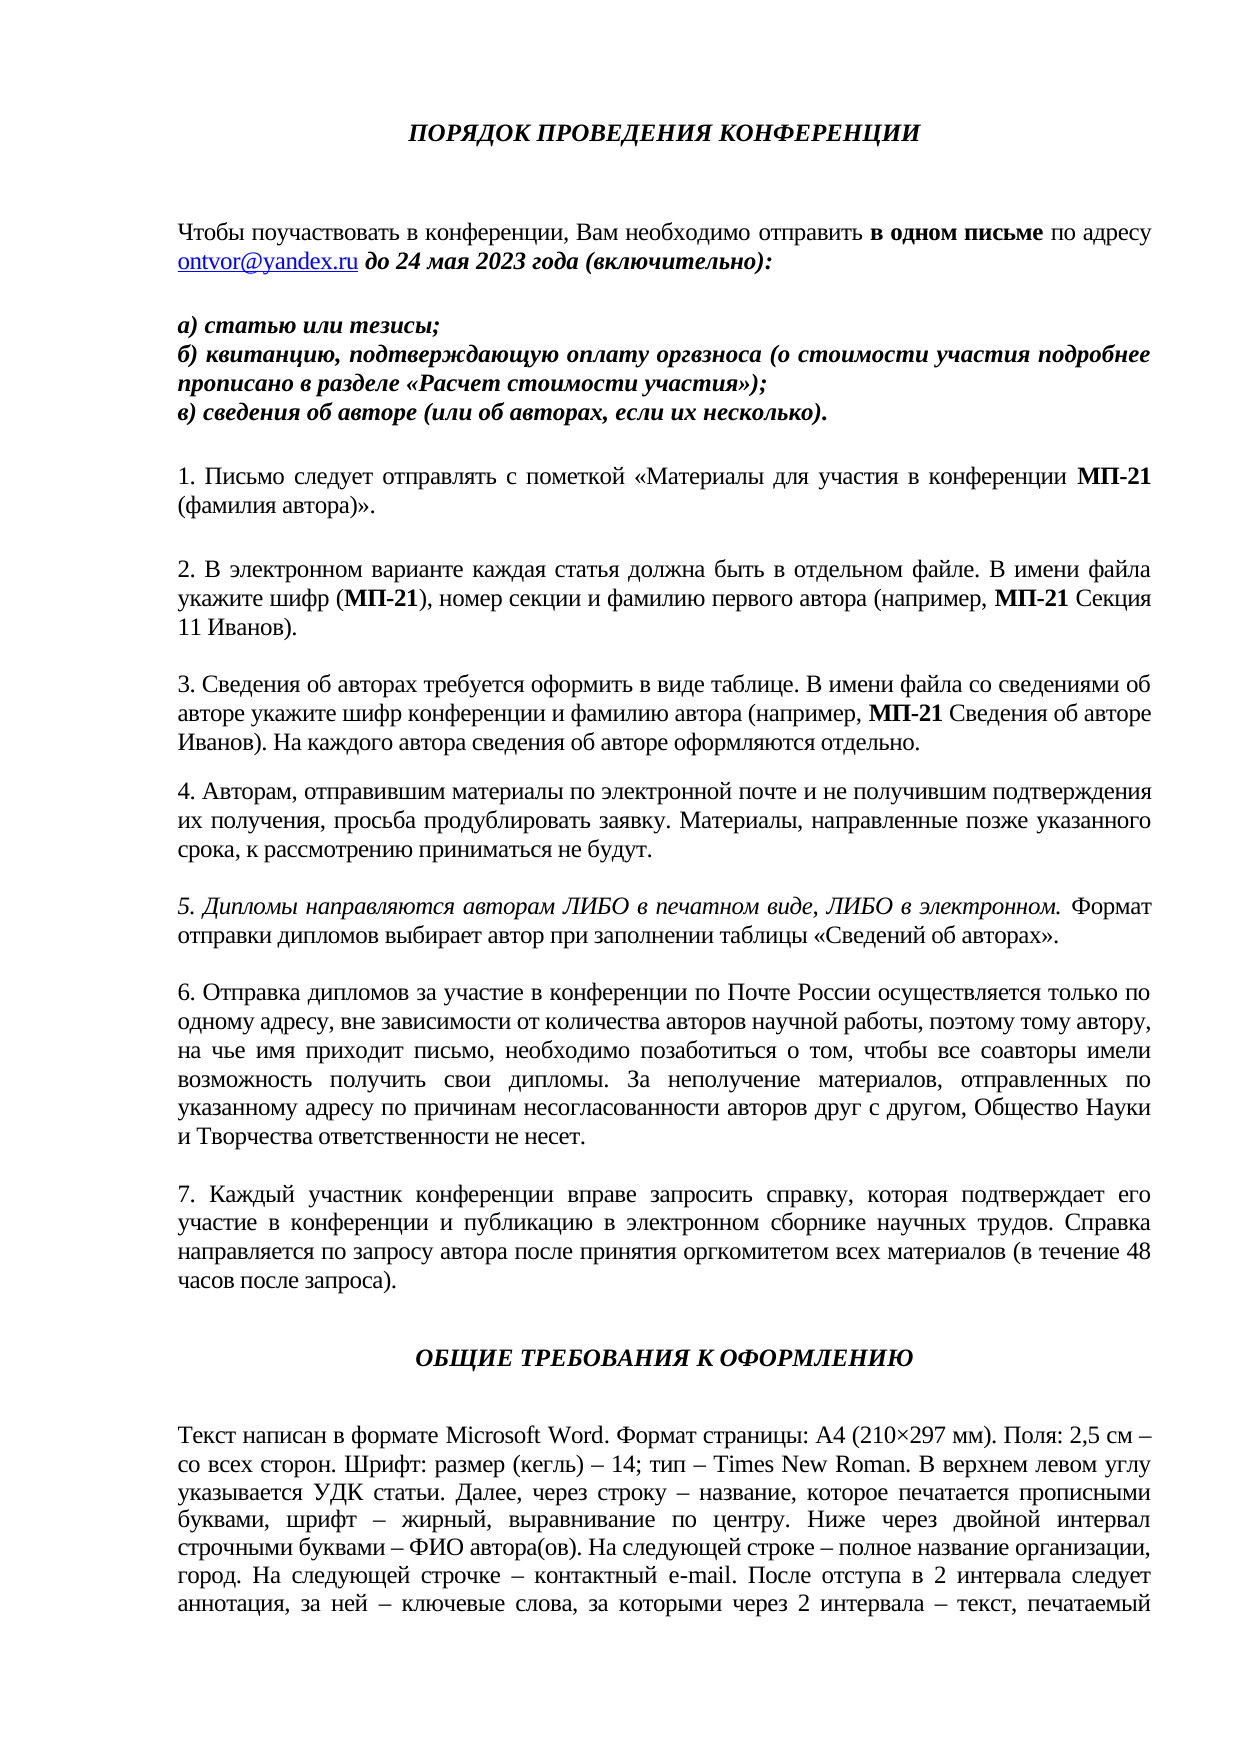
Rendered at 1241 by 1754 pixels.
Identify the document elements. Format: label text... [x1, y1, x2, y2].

text 4. Авторам, отправившим материалы по электронной почте и не получившим подтверждения их получения, просьба продублировать заявку. Материалы, направленные позже указанного срока, к рассмотрению приниматься не будут. [177, 776, 1152, 862]
text 1. Письмо следует отправлять с пометкой «Материалы для участия в конференции МП-21 (фамилия автора)». [177, 461, 1152, 518]
text б) квитанцию, подтверждающую оплату оргвзноса (о стоимости участия подробнее прописано в разделе «Расчет стоимости участия»); [177, 339, 1152, 397]
text в) сведения об авторе (или об авторах, если их несколько). [177, 397, 1152, 425]
text ОБЩИЕ ТРЕБОВАНИЯ К ОФОРМЛЕНИЮ [177, 1343, 1152, 1372]
text 2. В электронном варианте каждая статья должна быть в отдельном файле. В имени файла укажите шифр (МП-21), номер секции и фамилию первого автора (например, МП-21 Секция 11 Иванов). [177, 554, 1152, 640]
text а) статью или тезисы; [177, 310, 1152, 339]
text ПОРЯДОК ПРОВЕДЕНИЯ КОНФЕРЕНЦИИ [177, 118, 1152, 147]
text 5. Дипломы направляются авторам ЛИБО в печатном виде, ЛИБО в электронном. Формат отправки дипломов выбирает автор при заполнении таблицы «Сведений об авторах». [177, 891, 1152, 949]
text 3. Сведения об авторах требуется оформить в виде таблице. В имени файла со сведениями об авторе укажите шифр конференции и фамилию автора (например, МП-21 Сведения об авторе Иванов). На каждого автора сведения об авторе оформляются отдельно. [177, 669, 1152, 755]
text Чтобы поучаствовать в конференции, Вам необходимо отправить в одном письме по адресу ontvor@yandex.ru до 24 мая 2023 года (включительно): [177, 217, 1152, 275]
text 6. Отправка дипломов за участие в конференции по Почте России осуществляется только по одному адресу, вне зависимости от количества авторов научной работы, поэтому тому автору, на чье имя приходит письмо, необходимо позаботиться о том, чтобы все соавторы имели возможность получить свои дипломы. За неполучение материалов, отправленных по указанному адресу по причинам несогласованности авторов друг с другом, Общество Науки и Творчества ответственности не несет. [177, 977, 1152, 1150]
text 7. Каждый участник конференции вправе запросить справку, которая подтверждает его участие в конференции и публикацию в электронном сборнике научных трудов. Справка направляется по запросу автора после принятия оргкомитетом всех материалов (в течение 48 часов после запроса). [177, 1179, 1152, 1294]
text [177, 1422, 1152, 1617]
